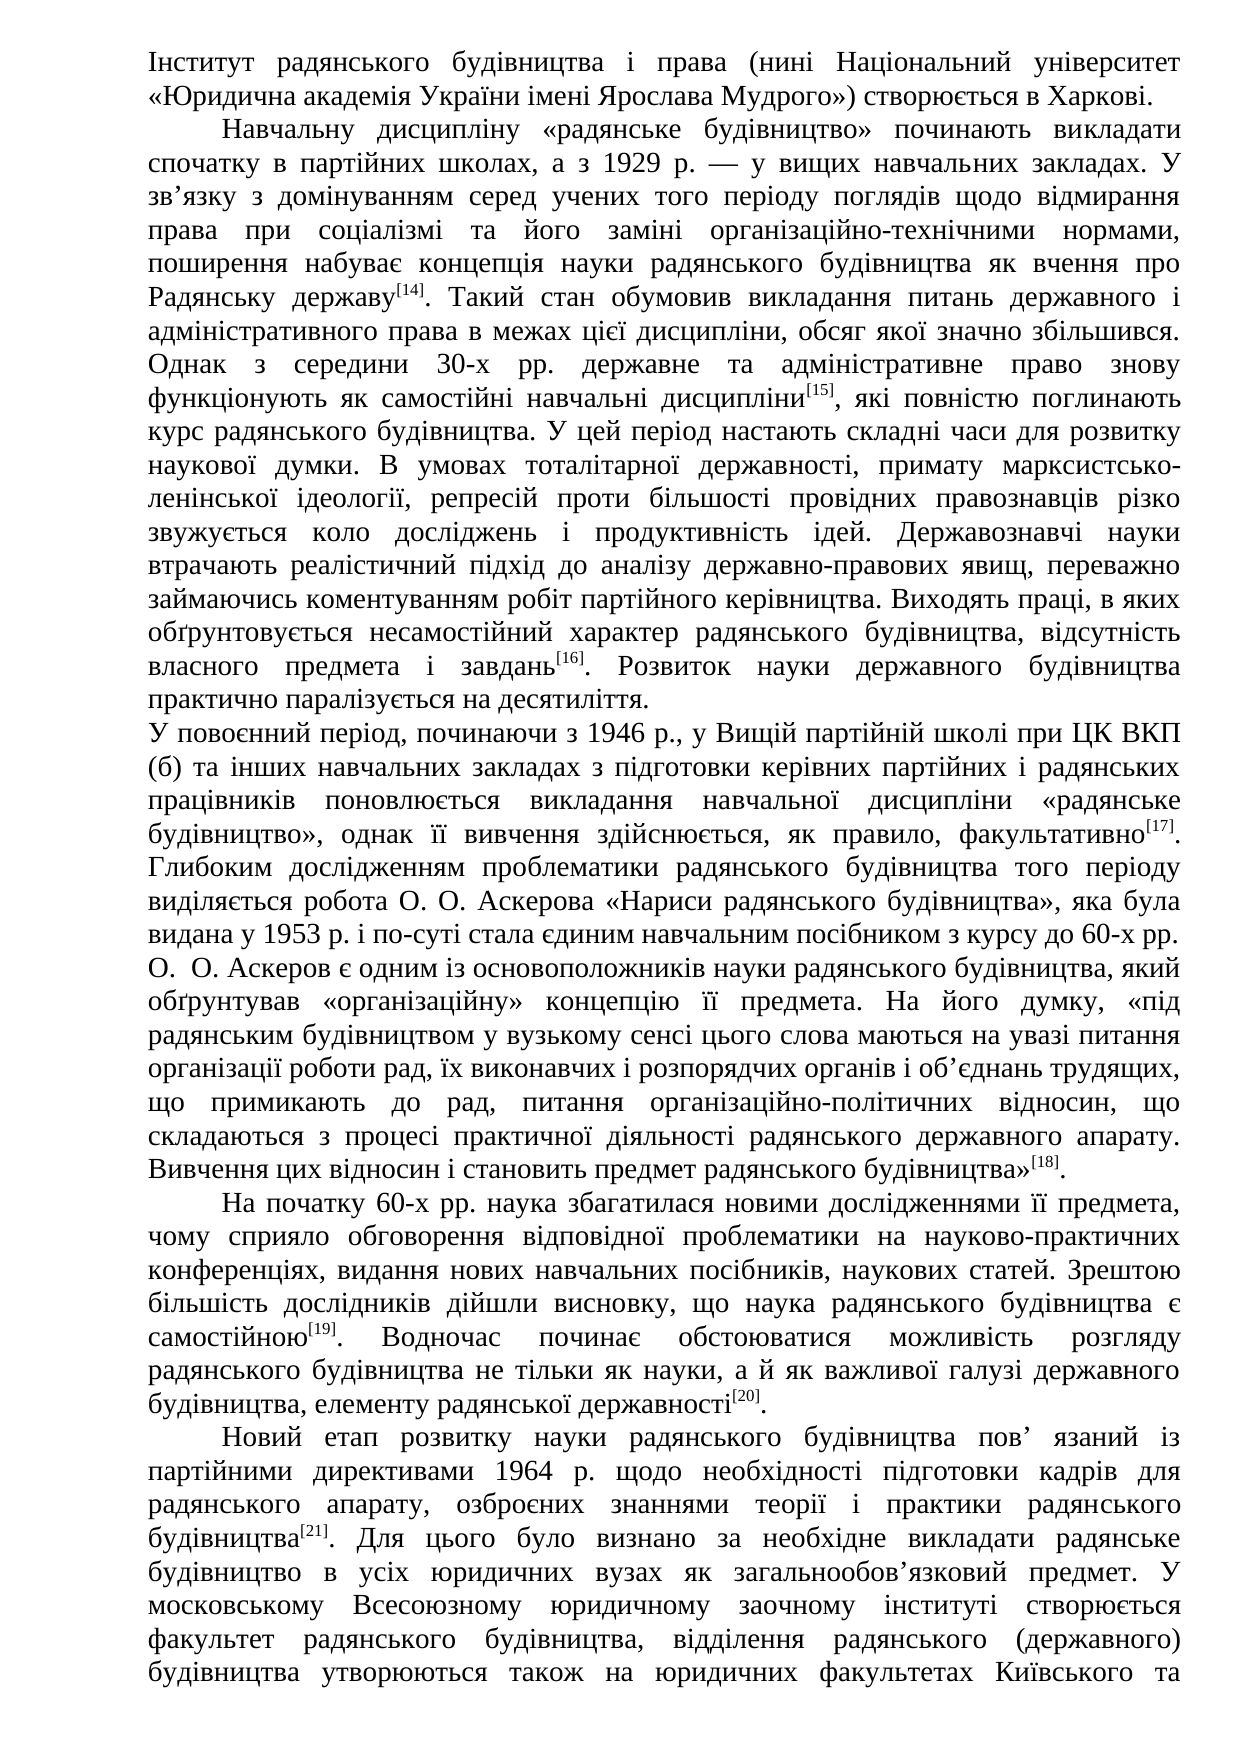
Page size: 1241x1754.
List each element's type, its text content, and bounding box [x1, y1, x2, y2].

text Навчальну дисципліну «радянське будівництво» починають викладати спочатку в партійних школах, а з 1929 р. — у вищих навчальних закладах. У зв’язку з домінуванням серед учених того періоду поглядів щодо відмирання права при соціалізмі та його заміні організаційно-технічними нормами, поширення набуває концепція науки радянського будівництва як вчення про Радянську державу[14]. Такий стан обумовив викладання питань державного і адміністративного права в межах цієї дисципліни, обсяг якої значно збільшився. Однак з середини 30-х рр. державне та адміністративне право знову функціонують як самостійні навчальні дисципліни[15], які повністю поглинають курс радянського будівництва. У цей період настають складні часи для розвитку наукової думки. В умовах тоталітарної державності, примату марксистсько-ленінської ідеології, репресій проти більшості провідних правознавців різко звужується коло досліджень і продуктивність ідей. Державознавчі науки втрачають реалістичний підхід до аналізу державно-правових явищ, переважно займаючись коментуванням робіт партійного керівництва. Виходять праці, в яких обґрунтовується несамостійний характер радянського будівництва, відсутність власного предмета і завдань[16]. Розвиток науки державного будівництва практично паралізується на десятиліття. [148, 111, 1181, 715]
text У повоєнний період, починаючи з 1946 р., у Вищій партійній школі при ЦК ВКП (б) та інших навчальних закладах з підготовки керівних партійних і радянських працівників поновлюється викладання навчальної дисципліни «радянське будівництво», однак її вивчення здійснюється, як правило, факультативно[17]. Глибоким дослідженням проблематики радянського будівництва того періоду виділяється робота О. О. Аскерова «Нариси радянського будівництва», яка була видана у 1953 р. і по-суті стала єдиним навчальним посібником з курсу до 60-х рр. [148, 715, 1181, 950]
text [148, 44, 1181, 111]
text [148, 1419, 1181, 1688]
text На початку 60-х рр. наука збагатилася новими дослідженнями її предмета, чому сприяло обговорення відповідної проблематики на науково-практичних конференціях, видання нових навчальних посібників, наукових статей. Зрештою більшість дослідників дійшли висновку, що наука радянського будівництва є самостійною[19]. Водночас починає обстоюватися можливість розгляду радянського будівництва не тільки як науки, а й як важливої галузі державного будівництва, елементу радянської державності[20]. [148, 1185, 1181, 1419]
text О. О. Аскеров є одним із основоположників науки радянського будівництва, який обґрунтував «організаційну» концепцію її предмета. На його думку, «під радянським будівництвом у вузькому сенсі цього слова маються на увазі питання організації роботи рад, їх виконавчих і розпорядчих органів і об’єднань трудящих, що примикають до рад, питання організаційно-політичних відносин, що складаються з процесі практичної діяльності радянського державного апарату. Вивчення цих відносин і становить предмет радянського будівництва»[18]. [148, 950, 1181, 1185]
